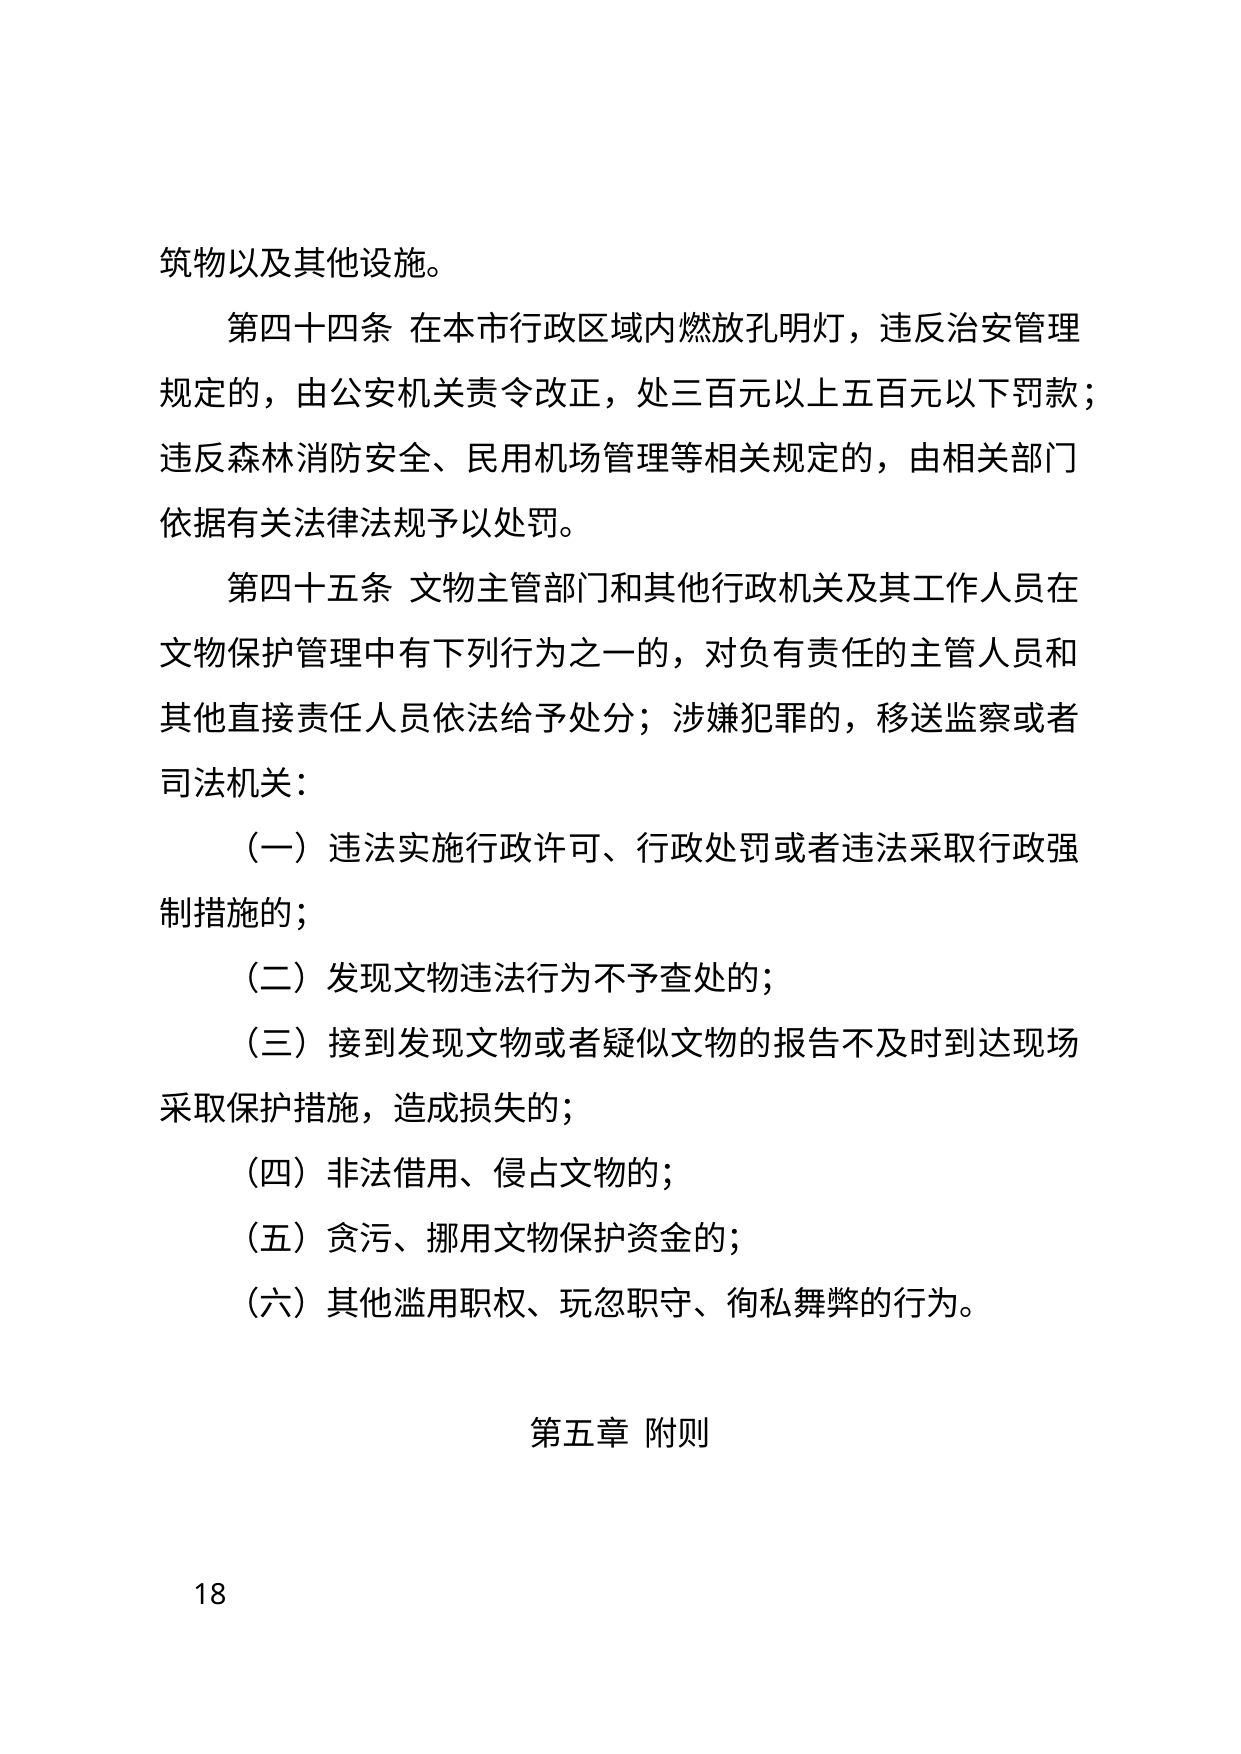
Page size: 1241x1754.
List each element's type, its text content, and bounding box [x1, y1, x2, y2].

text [159, 228, 1081, 293]
text 第四十五条 文物主管部门和其他行政机关及其工作人员在文物保护管理中有下列行为之一的，对负有责任的主管人员和其他直接责任人员依法给予处分；涉嫌犯罪的，移送监察或者司法机关： [159, 553, 1081, 813]
text （三）接到发现文物或者疑似文物的报告不及时到达现场采取保护措施，造成损失的； [159, 1008, 1081, 1138]
text 第五章 附则 [159, 1398, 1081, 1463]
text （四）非法借用、侵占文物的； [159, 1138, 1081, 1203]
text （六）其他滥用职权、玩忽职守、徇私舞弊的行为。 [159, 1268, 1081, 1333]
text （五）贪污、挪用文物保护资金的； [159, 1203, 1081, 1268]
text （一）违法实施行政许可、行政处罚或者违法采取行政强制措施的； [159, 813, 1081, 943]
text 第四十四条 在本市行政区域内燃放孔明灯，违反治安管理规定的，由公安机关责令改正，处三百元以上五百元以下罚款；违反森林消防安全、民用机场管理等相关规定的，由相关部门依据有关法律法规予以处罚。 [159, 293, 1081, 553]
text （二）发现文物违法行为不予查处的； [159, 943, 1081, 1008]
